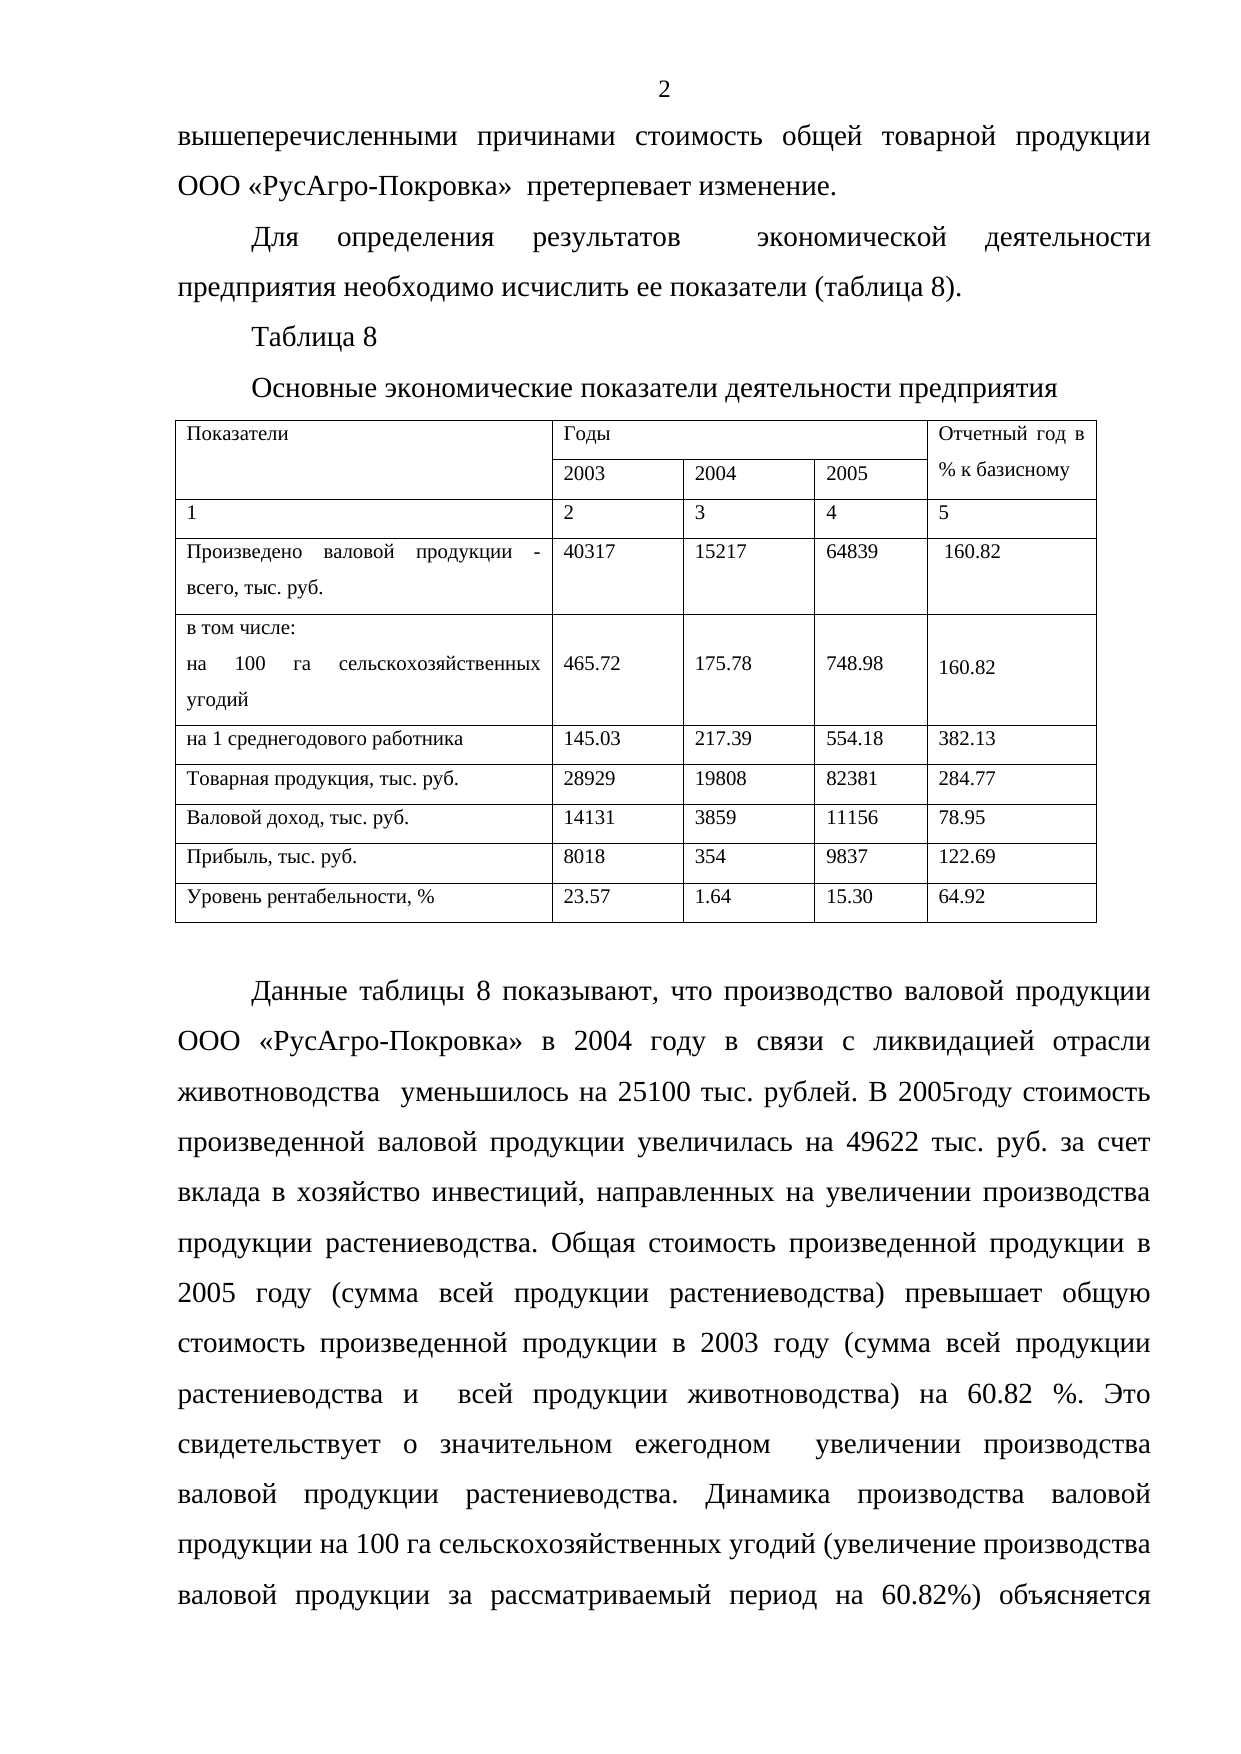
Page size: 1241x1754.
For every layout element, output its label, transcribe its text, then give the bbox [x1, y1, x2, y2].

table_cell 160.82 [928, 539, 1096, 613]
table_cell 2003 [553, 460, 683, 499]
table_cell в том числе: на сельскохозяйственных угодий [176, 615, 552, 725]
table_cell Прибыль, тыс. руб. [176, 844, 552, 882]
text Таблица 8 [177, 319, 1152, 353]
table_header Показатели [176, 421, 552, 499]
table_cell 284.77 [928, 765, 1096, 804]
table_cell на 1 среднегодового работника [176, 726, 552, 764]
table_cell 2004 [684, 460, 814, 499]
table_cell 748.98 [815, 615, 927, 725]
table_header Годы [553, 421, 927, 459]
table_cell 217.39 [684, 726, 814, 764]
table_cell 160.82 [928, 615, 1096, 725]
table_cell 8018 [553, 844, 683, 882]
table_header Отчетный год в % к базисному [928, 421, 1096, 499]
table_cell 1.64 [684, 884, 814, 922]
table_cell 40317 [553, 539, 683, 613]
table_cell 145.03 [553, 726, 683, 764]
table_cell 9837 [815, 844, 927, 882]
table_cell 4 [815, 500, 927, 538]
table_cell 15.30 [815, 884, 927, 922]
table_cell 122.69 [928, 844, 1096, 882]
table_cell 2 [553, 500, 683, 538]
table_cell 15217 [684, 539, 814, 613]
table_cell 465.72 [553, 615, 683, 725]
table_cell Произведено валовой продукции - всего, тыс. руб. [176, 539, 552, 613]
table_cell 1 [176, 500, 552, 538]
table_cell 28929 [553, 765, 683, 804]
table_cell 382.13 [928, 726, 1096, 764]
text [177, 973, 1152, 1611]
table_cell 175.78 [684, 615, 814, 725]
table_cell Валовой доход, тыс. руб. [176, 805, 552, 843]
table_cell 3859 [684, 805, 814, 843]
table_cell Уровень рентабельности, % [176, 884, 552, 922]
table_cell Товарная продукция, тыс. руб. [176, 765, 552, 804]
text Основные экономические показатели деятельности предприятия [177, 370, 1152, 403]
table_cell 78.95 [928, 805, 1096, 843]
table_cell 354 [684, 844, 814, 882]
table_cell 64.92 [928, 884, 1096, 922]
table_cell 2005 [815, 460, 927, 499]
table_cell 19808 [684, 765, 814, 804]
text Для определения результатов экономической деятельности предприятия необходимо исчислить ее показатели (таблица 8). [177, 219, 1152, 303]
table_cell 5 [928, 500, 1096, 538]
table_cell 3 [684, 500, 814, 538]
table_cell 554.18 [815, 726, 927, 764]
table_cell 14131 [553, 805, 683, 843]
table_cell 64839 [815, 539, 927, 613]
table_cell 23.57 [553, 884, 683, 922]
table_cell 11156 [815, 805, 927, 843]
table_cell 82381 [815, 765, 927, 804]
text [177, 118, 1152, 202]
